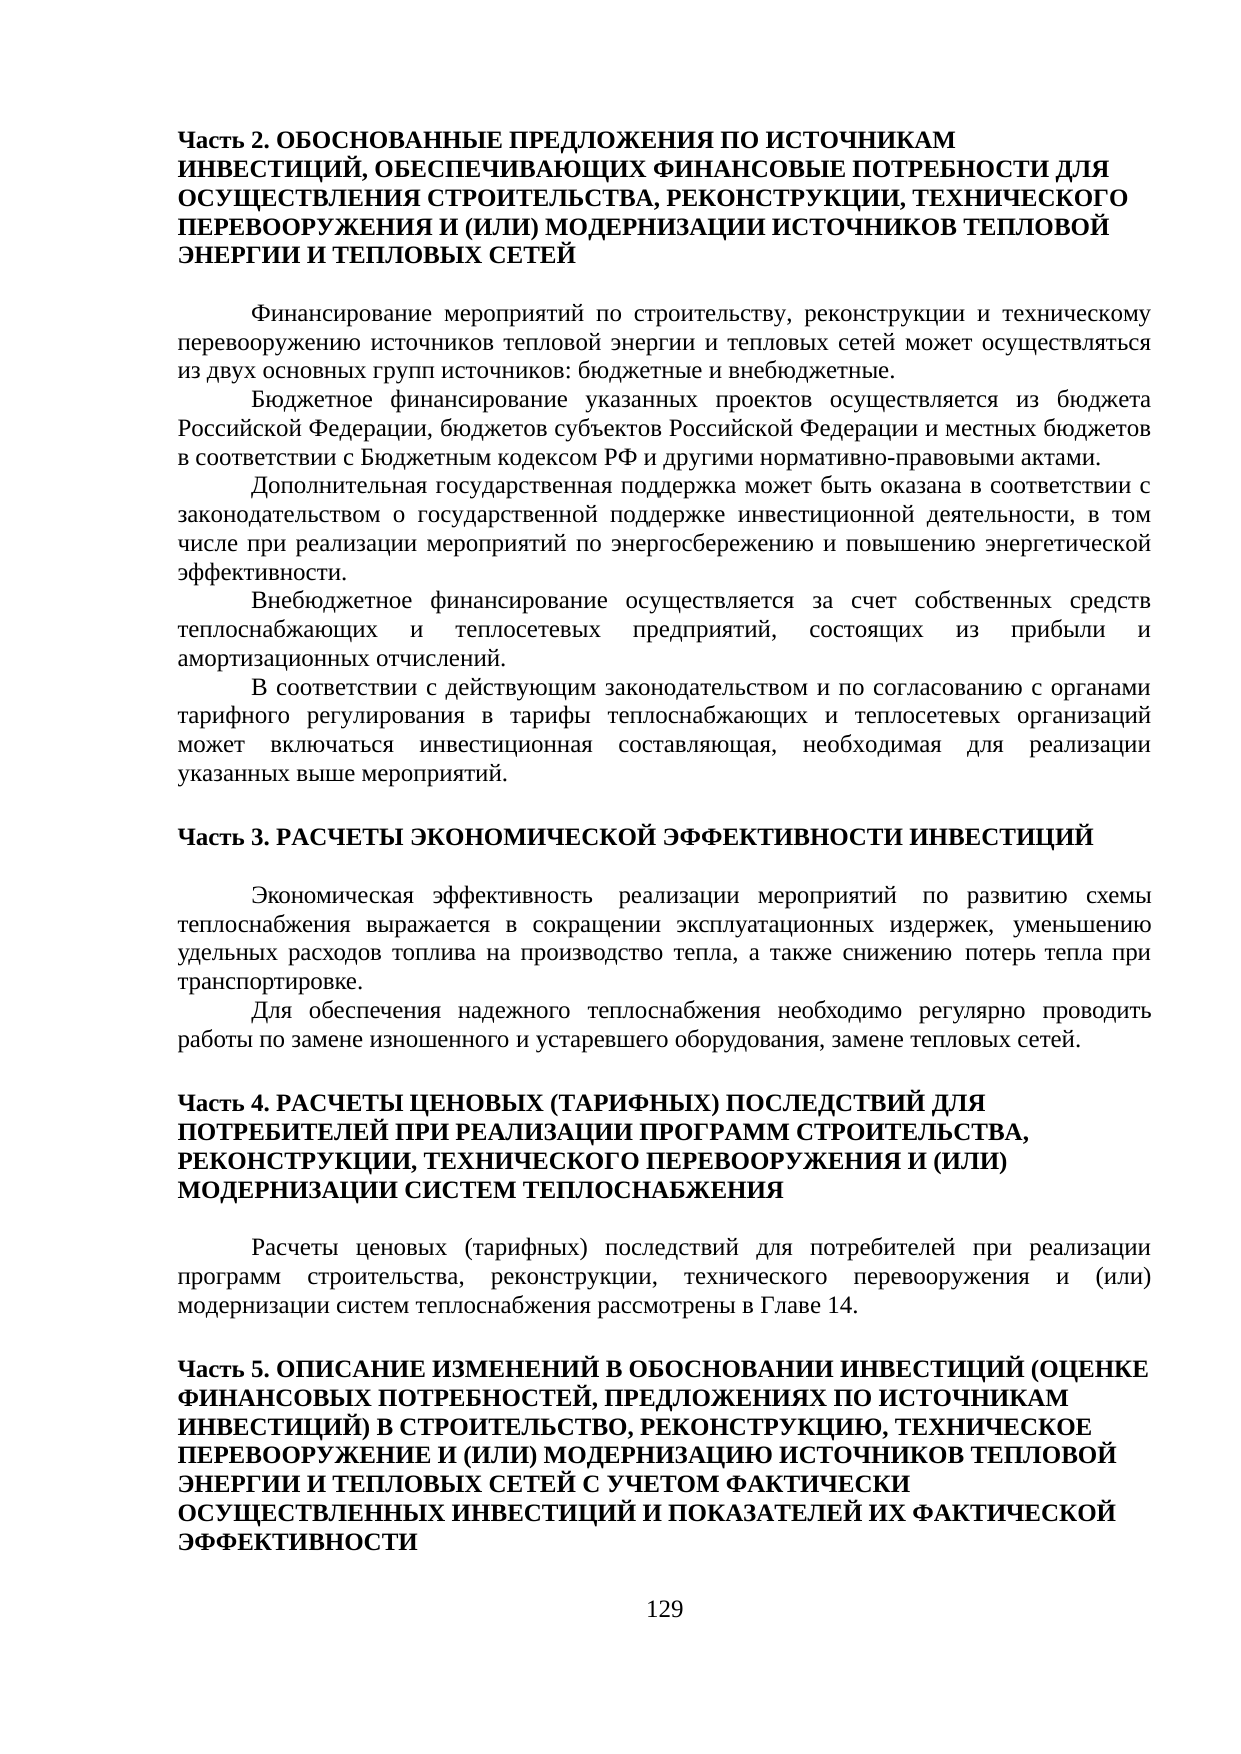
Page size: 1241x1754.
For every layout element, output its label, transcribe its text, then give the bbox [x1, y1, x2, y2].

text Экономическая эффективность реализации мероприятий по развитию схемы теплоснабжения выражается в сокращении эксплуатационных издержек, уменьшению удельных расходов топлива на производство тепла, а также снижению потерь тепла при транспортировке. [177, 880, 1152, 995]
text Внебюджетное финансирование осуществляется за счет собственных средств теплоснабжающих и теплосетевых предприятий, состоящих из прибыли и амортизационных отчислений. [177, 585, 1152, 672]
subtitle Часть 4. РАСЧЕТЫ ЦЕНОВЫХ (ТАРИФНЫХ) ПОСЛЕДСТВИЙ ДЛЯ ПОТРЕБИТЕЛЕЙ ПРИ РЕАЛИЗАЦИИ ПРОГРАММ СТРОИТЕЛЬСТВА, РЕКОНСТРУКЦИИ, ТЕХНИЧЕСКОГО ПЕРЕВООРУЖЕНИЯ И (ИЛИ) МОДЕРНИЗАЦИИ СИСТЕМ ТЕПЛОСНАБЖЕНИЯ [177, 1088, 1152, 1203]
text Бюджетное финансирование указанных проектов осуществляется из бюджета Российской Федерации, бюджетов субъектов Российской Федерации и местных бюджетов в соответствии с Бюджетным кодексом РФ и другими нормативно-правовыми актами. [177, 384, 1152, 470]
subtitle Часть 5. ОПИСАНИЕ ИЗМЕНЕНИЙ В ОБОСНОВАНИИ ИНВЕСТИЦИЙ (ОЦЕНКЕ ФИНАНСОВЫХ ПОТРЕБНОСТЕЙ, ПРЕДЛОЖЕНИЯХ ПО ИСТОЧНИКАМ ИНВЕСТИЦИЙ) В СТРОИТЕЛЬСТВО, РЕКОНСТРУКЦИЮ, ТЕХНИЧЕСКОЕ ПЕРЕВООРУЖЕНИЕ И (ИЛИ) МОДЕРНИЗАЦИЮ ИСТОЧНИКОВ ТЕПЛОВОЙ ЭНЕРГИИ И ТЕПЛОВЫХ СЕТЕЙ С УЧЕТОМ ФАКТИЧЕСКИ ОСУЩЕСТВЛЕННЫХ ИНВЕСТИЦИЙ И ПОКАЗАТЕЛЕЙ ИХ ФАКТИЧЕСКОЙ ЭФФЕКТИВНОСТИ [177, 1354, 1152, 1556]
text В соответствии с действующим законодательством и по согласованию с органами тарифного регулирования в тарифы теплоснабжающих и теплосетевых организаций может включаться инвестиционная составляющая, необходимая для реализации указанных выше мероприятий. [177, 672, 1152, 787]
text Расчеты ценовых (тарифных) последствий для потребителей при реализации программ строительства, реконструкции, технического перевооружения и (или) модернизации систем теплоснабжения рассмотрены в Главе 14. [177, 1232, 1152, 1318]
text Дополнительная государственная поддержка может быть оказана в соответствии с законодательством о государственной поддержке инвестиционной деятельности, в том числе при реализации мероприятий по энергосбережению и повышению энергетической эффективности. [177, 470, 1152, 585]
text Финансирование мероприятий по строительству, реконструкции и техническому перевооружению источников тепловой энергии и тепловых сетей может осуществляться из двух основных групп источников: бюджетные и внебюджетные. [177, 298, 1152, 384]
subtitle Часть 2. ОБОСНОВАННЫЕ ПРЕДЛОЖЕНИЯ ПО ИСТОЧНИКАМ ИНВЕСТИЦИЙ, ОБЕСПЕЧИВАЮЩИХ ФИНАНСОВЫЕ ПОТРЕБНОСТИ ДЛЯ ОСУЩЕСТВЛЕНИЯ СТРОИТЕЛЬСТВА, РЕКОНСТРУКЦИИ, ТЕХНИЧЕСКОГО ПЕРЕВООРУЖЕНИЯ И (ИЛИ) МОДЕРНИЗАЦИИ ИСТОЧНИКОВ ТЕПЛОВОЙ ЭНЕРГИИ И ТЕПЛОВЫХ СЕТЕЙ [177, 125, 1152, 269]
text Для обеспечения надежного теплоснабжения необходимо регулярно проводить работы по замене изношенного и устаревшего оборудования, замене тепловых сетей. [177, 995, 1152, 1052]
subtitle Часть 3. РАСЧЕТЫ ЭКОНОМИЧЕСКОЙ ЭФФЕКТИВНОСТИ ИНВЕСТИЦИЙ [177, 822, 1152, 851]
